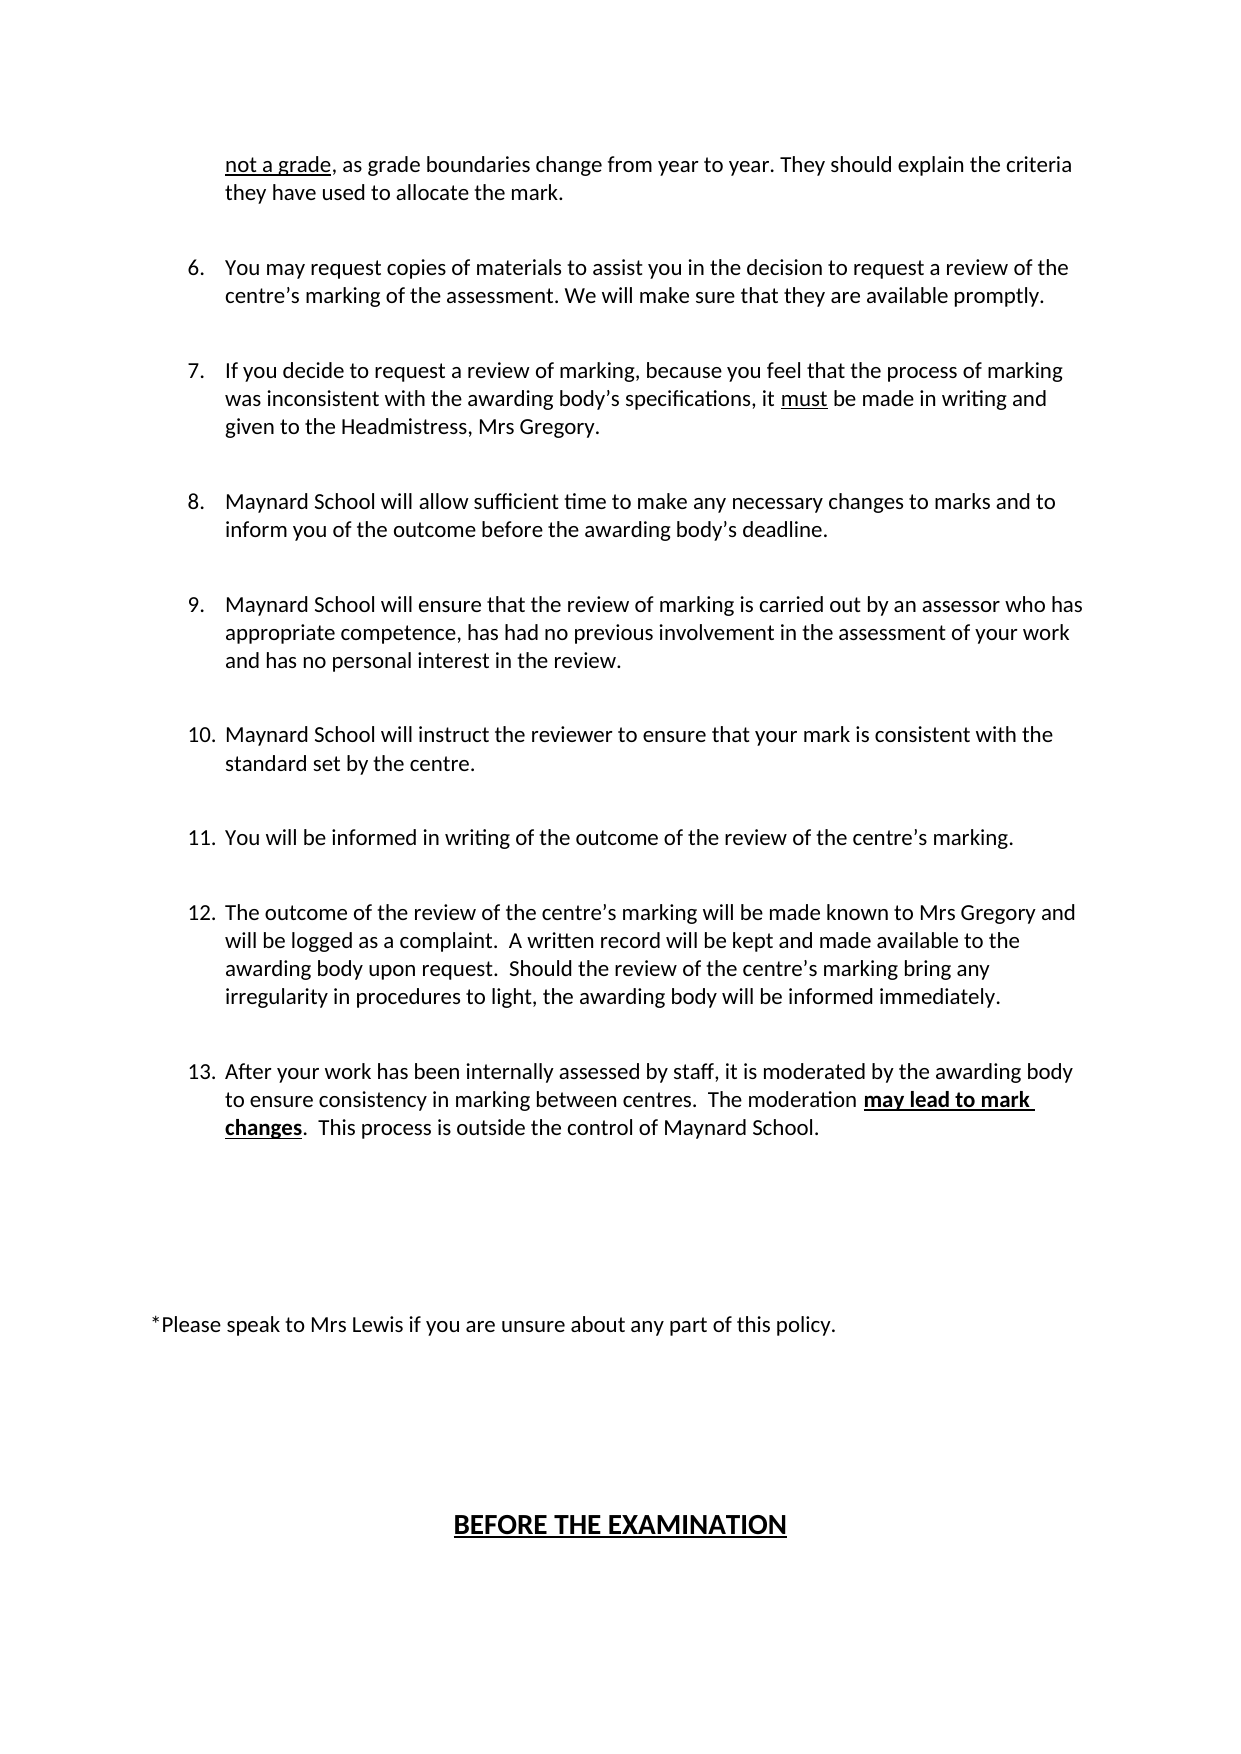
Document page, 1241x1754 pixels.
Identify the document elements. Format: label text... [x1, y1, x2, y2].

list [187, 150, 1090, 206]
list Maynard School will ensure that the review of marking is carried out by an assessor who has appropriate competence, has had no previous involvement in the assessment of your work and has no personal interest in the review. [187, 590, 1090, 674]
list The outcome of the review of the centre’s marking will be made known to Mrs Gregory and will be logged as a complaint. A written record will be kept and made available to the awarding body upon request. Should the review of the centre’s marking bring any irregularity in procedures to light, the awarding body will be informed immediately. [187, 898, 1090, 1011]
list Maynard School will allow sufficient time to make any necessary changes to marks and to inform you of the outcome before the awarding body’s deadline. [187, 487, 1090, 543]
list You may request copies of materials to assist you in the decision to request a review of the centre’s marking of the assessment. We will make sure that they are available promptly. [187, 253, 1090, 309]
list After your work has been internally assessed by staff, it is moderated by the awarding body to ensure consistency in marking between centres. The moderation may lead to mark changes. This process is outside the control of Maynard School. [187, 1057, 1090, 1141]
list Maynard School will instruct the reviewer to ensure that your mark is consistent with the standard set by the centre. [187, 721, 1090, 777]
list If you decide to request a review of marking, because you feel that the process of marking was inconsistent with the awarding body’s specifications, it must be made in writing and given to the Headmistress, Mrs Gregory. [187, 356, 1090, 440]
text *Please speak to Mrs Lewis if you are unsure about any part of this policy. [150, 1310, 1090, 1338]
list You will be informed in writing of the outcome of the review of the centre’s marking. [187, 823, 1090, 852]
text BEFORE THE EXAMINATION [150, 1506, 1090, 1541]
